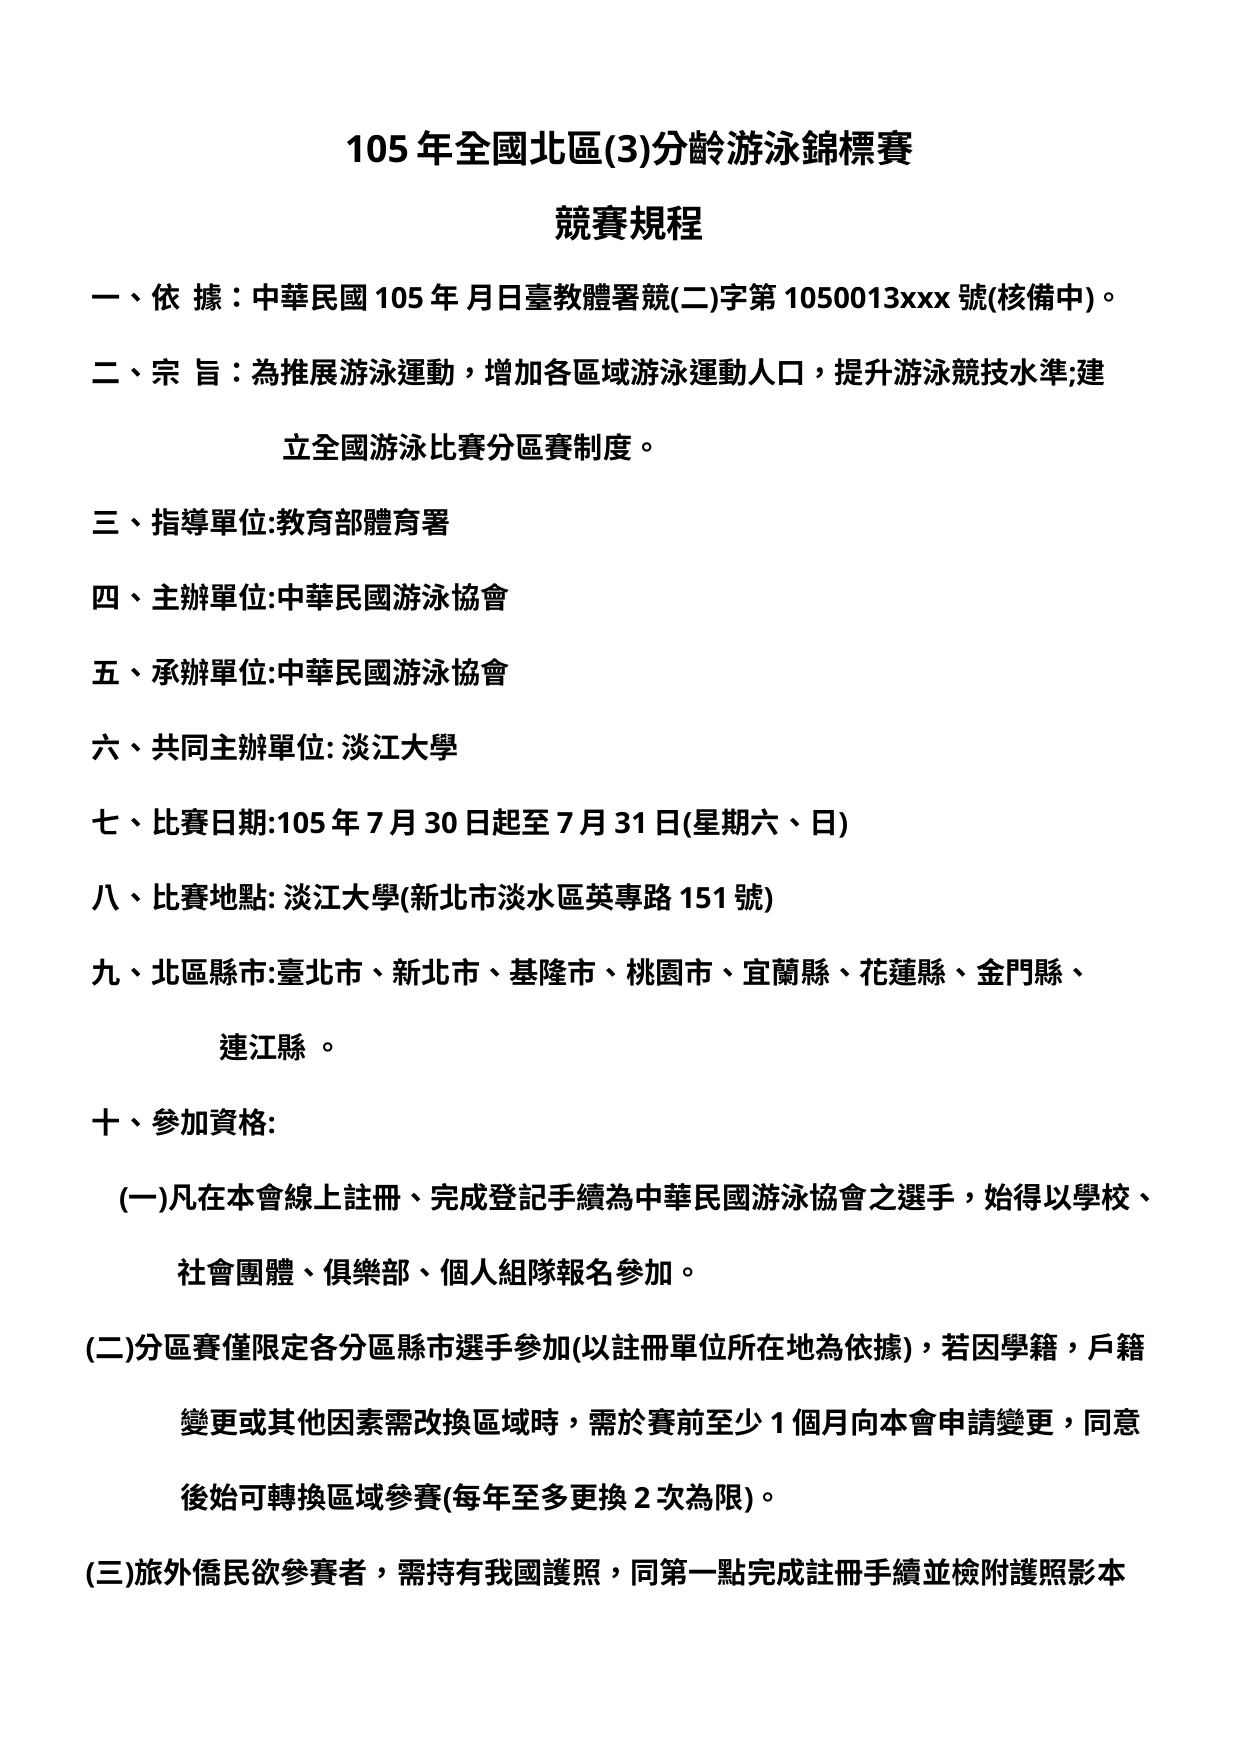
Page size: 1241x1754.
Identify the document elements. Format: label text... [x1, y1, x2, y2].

list 參加資格: [92, 1083, 1152, 1158]
list 立全國游泳比賽分區賽制度。 [151, 408, 1152, 483]
list 連江縣 。 [151, 1008, 1152, 1083]
list 共同主辦單位: 淡江大學 [92, 708, 1152, 783]
list (二)分區賽僅限定各分區縣市選手參加(以註冊單位所在地為依據)，若因學籍，戶籍變更或其他因素需改換區域時，需於賽前至少1個月向本會申請變更，同意後始可轉換區域參賽(每年至多更換2次為限)。 [47, 1308, 1152, 1533]
list 北區縣市:臺北市、新北市、基隆市、桃園市、宜蘭縣、花蓮縣、金門縣、 [92, 933, 1152, 1008]
list 承辦單位:中華民國游泳協會 [92, 633, 1152, 708]
list 比賽日期:105年7月30日起至7月31日(星期六、日) [92, 783, 1152, 858]
text 競賽規程 [106, 183, 1152, 258]
list 主辦單位:中華民國游泳協會 [92, 558, 1152, 633]
list 比賽地點: 淡江大學(新北市淡水區英專路151號) [92, 858, 1152, 933]
list (一)凡在本會線上註冊、完成登記手續為中華民國游泳協會之選手，始得以學校、社會團體、俱樂部、個人組隊報名參加。 [119, 1158, 1152, 1308]
list 依 據：中華民國105年 月日臺教體署競(二)字第1050013xxx 號(核備中)。 [92, 258, 1152, 333]
text 105年全國北區(3)分齡游泳錦標賽 [106, 108, 1152, 183]
list 指導單位:教育部體育署 [92, 483, 1152, 558]
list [47, 1533, 1152, 1608]
list 宗 旨：為推展游泳運動，增加各區域游泳運動人口，提升游泳競技水準;建 [92, 333, 1152, 408]
